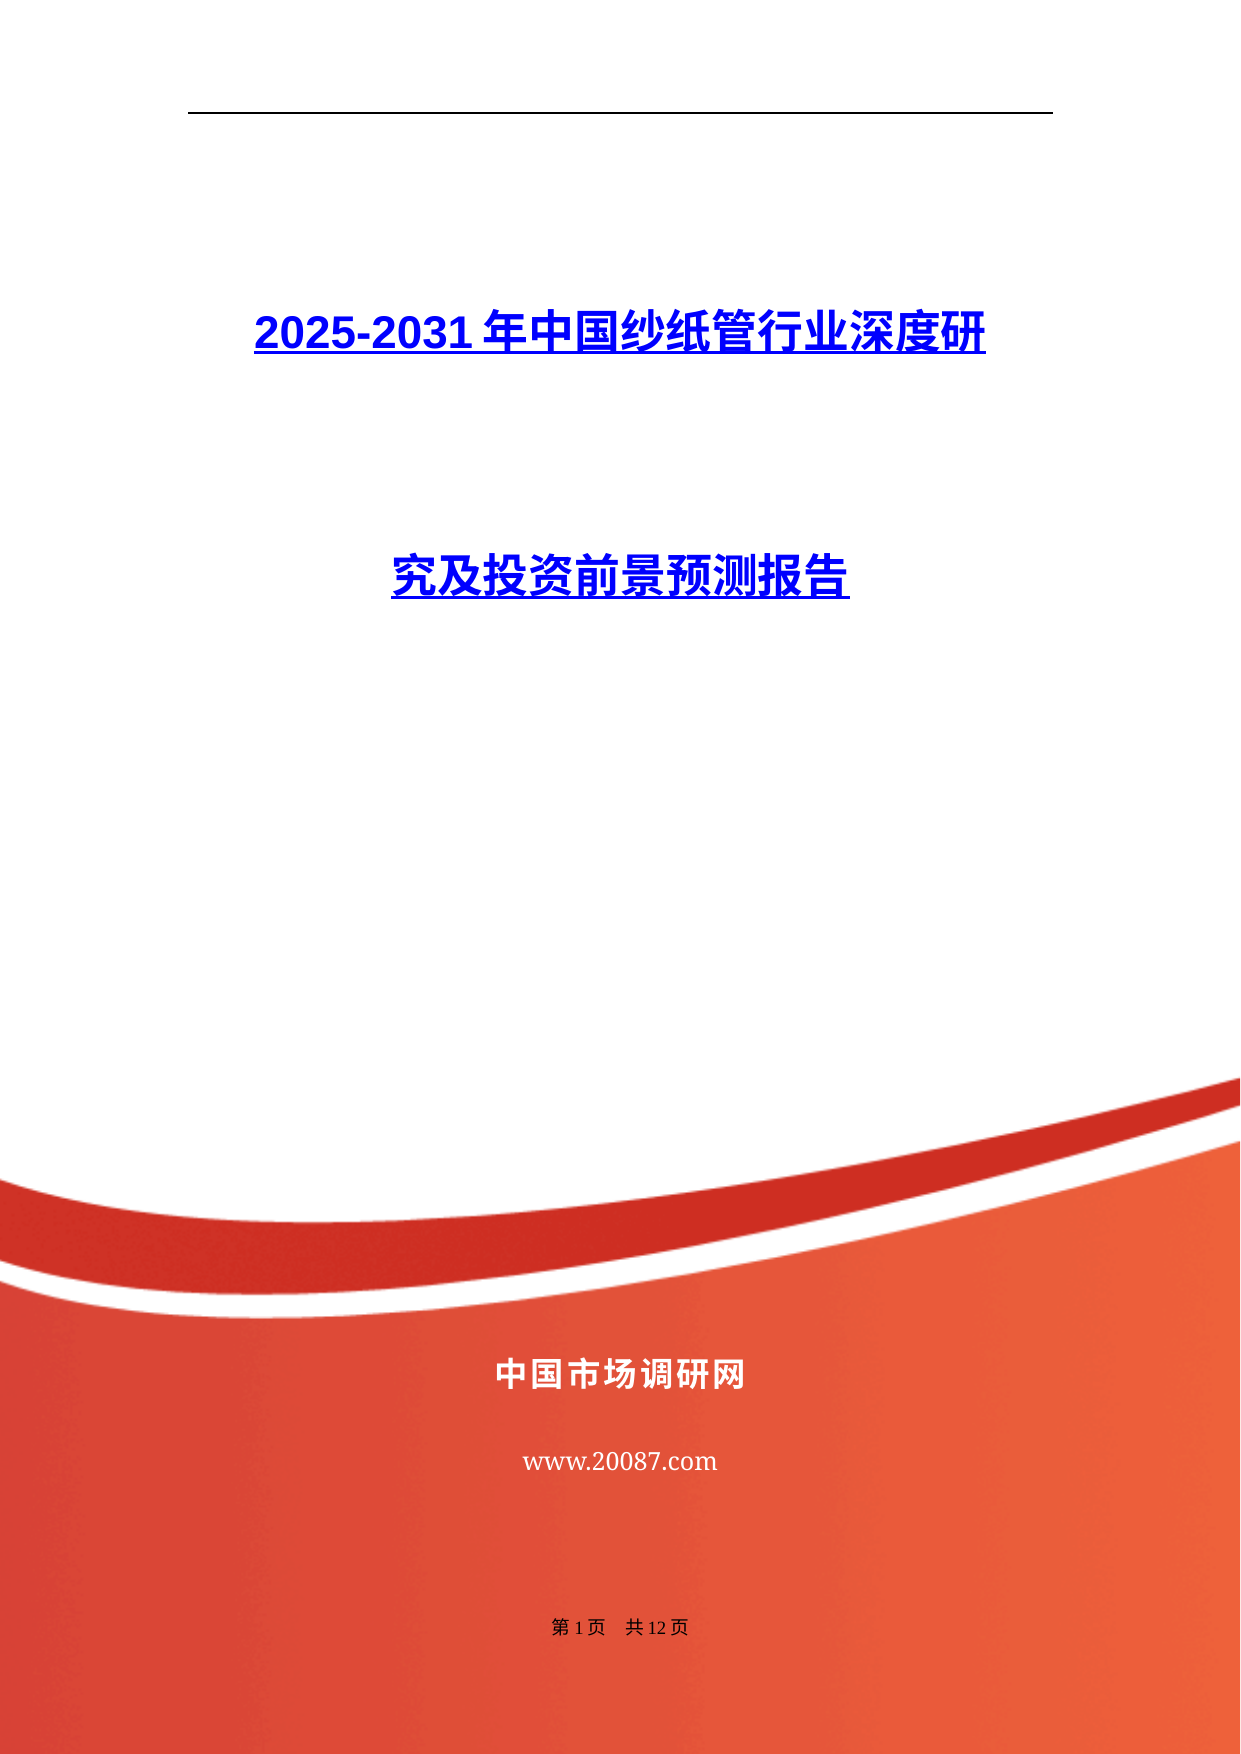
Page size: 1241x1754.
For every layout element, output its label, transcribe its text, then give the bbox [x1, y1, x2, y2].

subtitle 中国市场调研网 [187, 1339, 1053, 1404]
text www.20087.com [187, 1428, 1053, 1493]
picture [0, 1006, 1241, 1754]
table_header 2025-2031年中国纱纸管行业深度研究及投资前景预测报告 [188, 207, 1053, 773]
